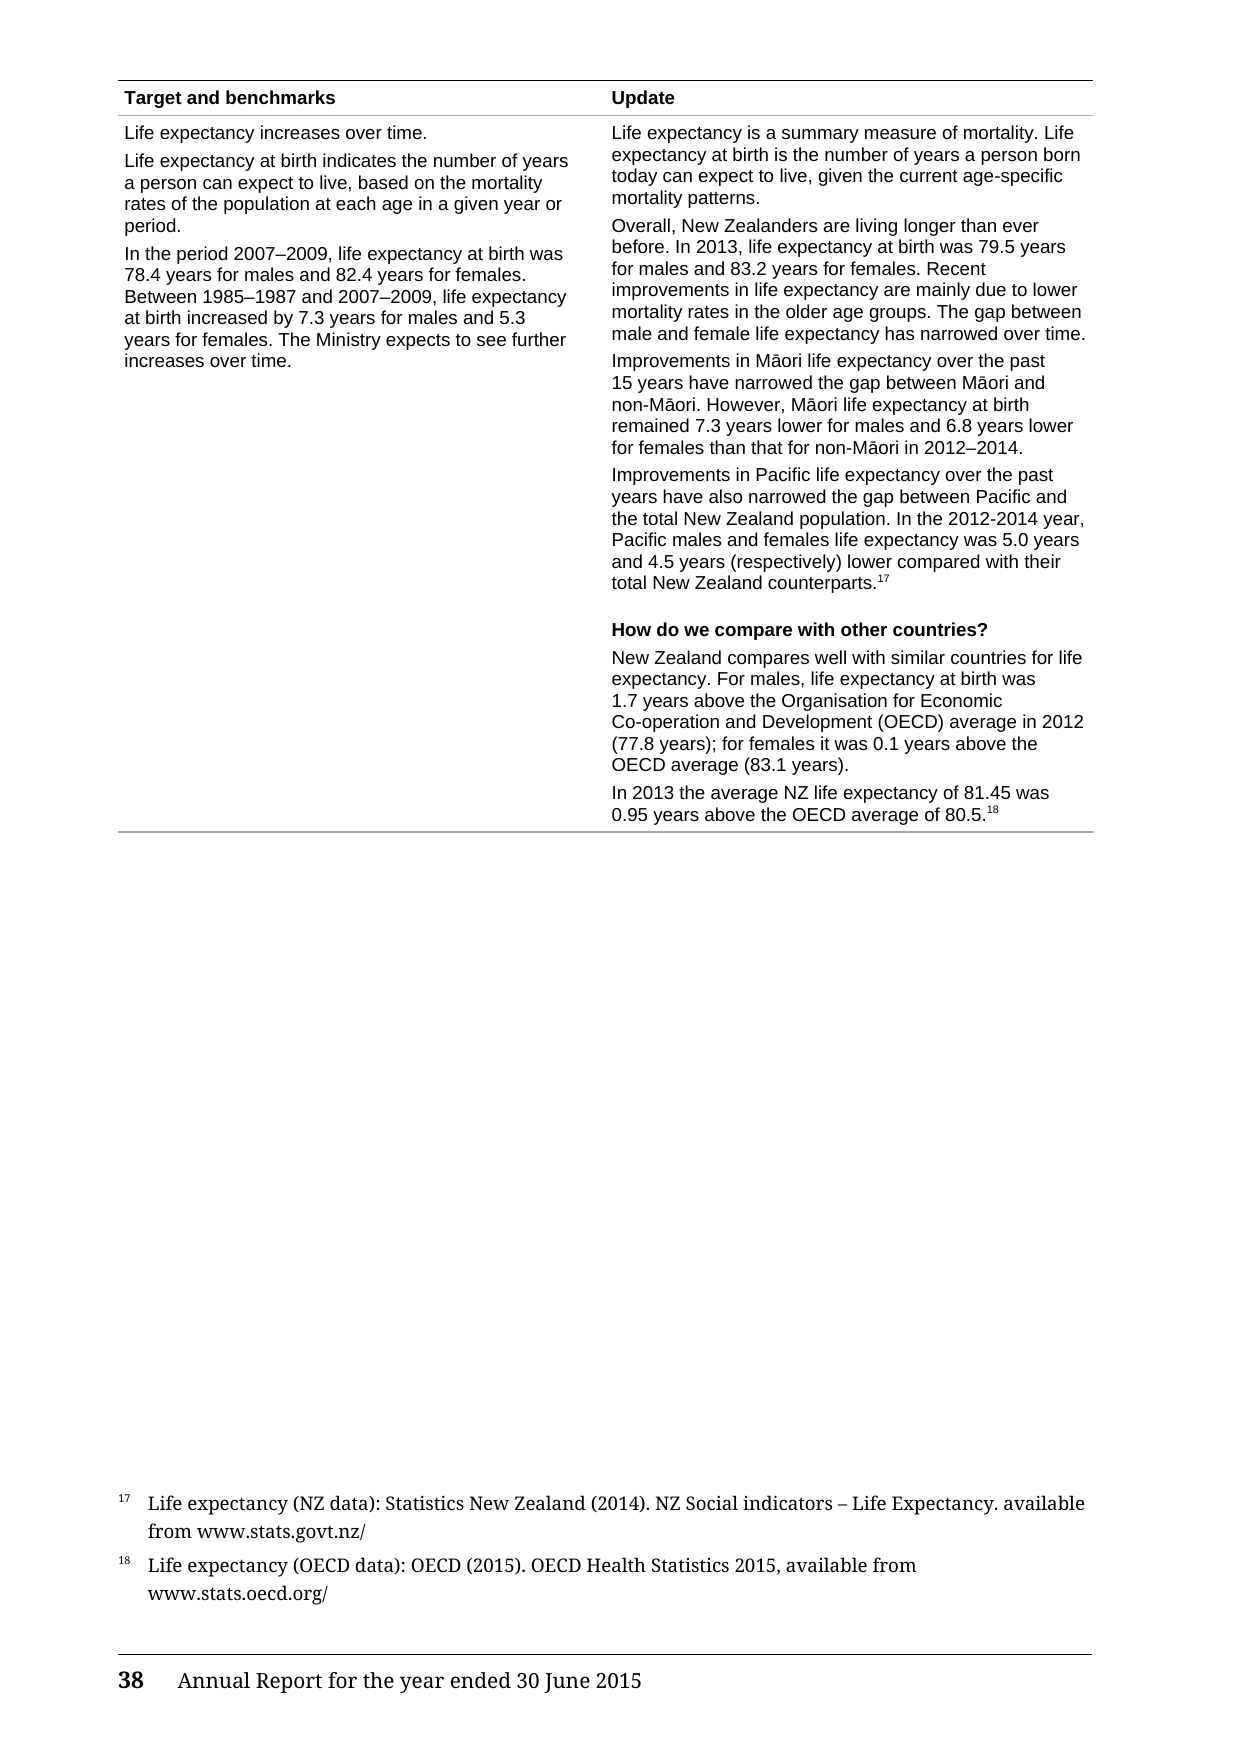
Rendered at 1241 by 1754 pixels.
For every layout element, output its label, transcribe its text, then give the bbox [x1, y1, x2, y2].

table_header Update [605, 81, 1093, 115]
table_header Target and benchmarks [118, 81, 605, 115]
table_cell Life expectancy is a summary measure of mortality. Life expectancy at birth is the number of years a person born today can expect to live, given the current age-specific mortality patterns. Overall, New Zealanders are living longer than ever before. In 2013, life expectancy at birth was 79.5 years for males and 83.2 years for females. Recent improvements in life expectancy are mainly due to lower mortality rates in the older age groups. The gap between male and female life expectancy has narrowed over time. Improvements in Māori life expectancy over the past 15 years have narrowed the gap between Māori and non-Māori. However, Māori life expectancy at birth remained 7.3 years lower for males and 6.8 years lower for females than that for non-Māori in 2012–2014. Improvements in Pacific life expectancy over the past years have also narrowed the gap between Pacific and the total New Zealand population. In the 2012-2014 year, Pacific males and females life expectancy was 5.0 years and 4.5 years (respectively) lower compared with their total New Zealand counterparts. How do we compare with other countries? New Zealand compares well with similar countries for life expectancy. For males, life expectancy at birth was 1.7 years above the Organisation for Economic Co-operation and Development (OECD) average in 2012 (77.8 years); for females it was 0.1 years above the OECD average (83.1 years). In 2013 the average NZ life expectancy of 81.45 was 0.95 years above the OECD average of 80.5. [605, 116, 1093, 831]
table_cell Life expectancy increases over time. Life expectancy at birth indicates the number of years a person can expect to live, based on the mortality rates of the population at each age in a given year or period. In the period 2007–2009, life expectancy at birth was 78.4 years for males and 82.4 years for females. Between 1985–1987 and 2007–2009, life expectancy at birth increased by 7.3 years for males and 5.3 years for females. The Ministry expects to see further increases over time. [118, 116, 605, 831]
